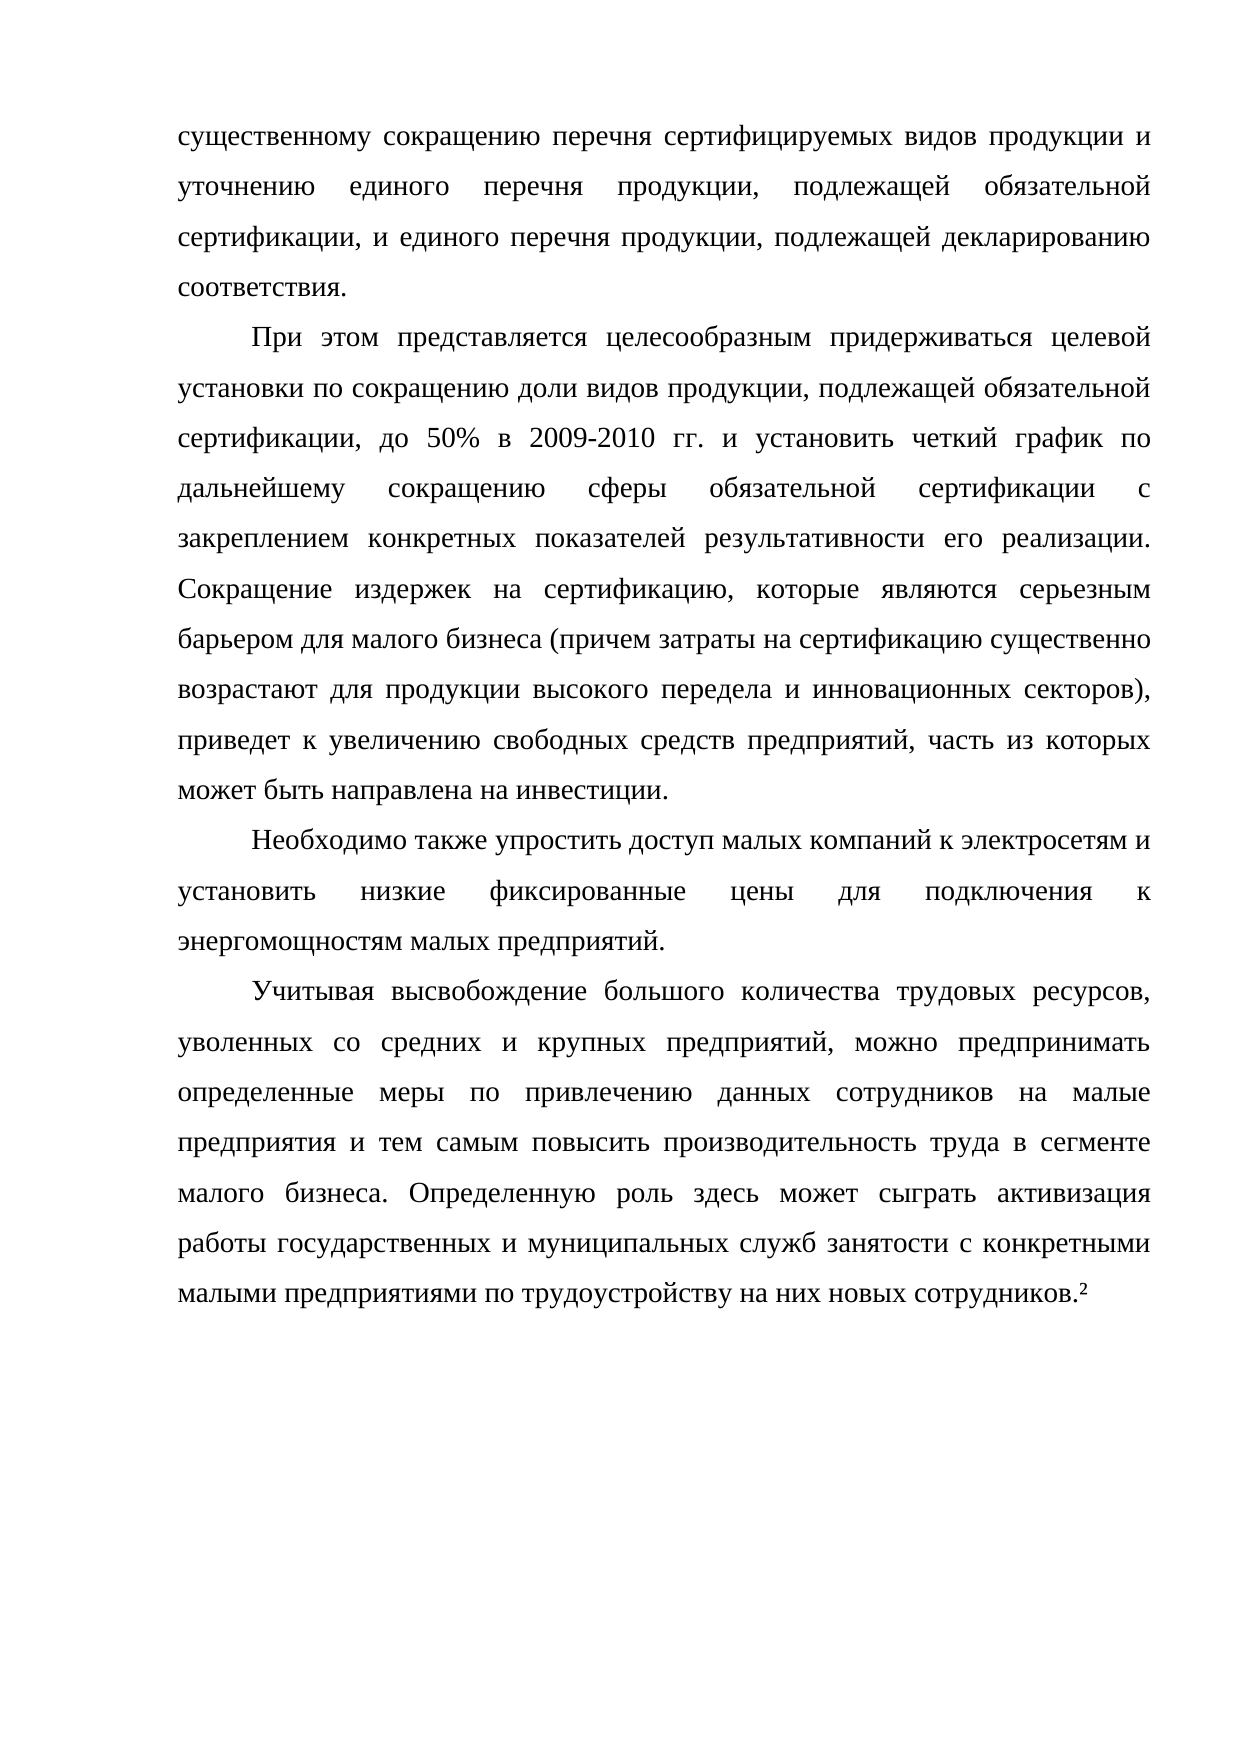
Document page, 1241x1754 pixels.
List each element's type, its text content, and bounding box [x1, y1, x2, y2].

text При этом представляется целесообразным придерживаться целевой установки по сокращению доли видов продукции, подлежащей обязательной сертификации, до 50% в 2009-2010 гг. и установить четкий график по дальнейшему сокращению сферы обязательной сертификации с закреплением конкретных показателей результативности его реализации. Сокращение издержек на сертификацию, которые являются серьезным барьером для малого бизнеса (причем затраты на сертификацию существенно возрастают для продукции высокого передела и инновационных секторов), приведет к увеличению свободных средств предприятий, часть из которых может быть направлена на инвестиции. [177, 319, 1152, 806]
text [177, 118, 1152, 303]
text Учитывая высвобождение большого количества трудовых ресурсов, уволенных со средних и крупных предприятий, можно предпринимать определенные меры по привлечению данных сотрудников на малые предприятия и тем самым повысить производительность труда в сегменте малого бизнеса. Определенную роль здесь может сыграть активизация работы государственных и муниципальных служб занятости с конкретными малыми предприятиями по трудоустройству на них новых сотрудников.² [177, 973, 1152, 1309]
text Необходимо также упростить доступ малых компаний к электросетям и установить низкие фиксированные цены для подключения к энергомощностям малых предприятий. [177, 822, 1152, 957]
